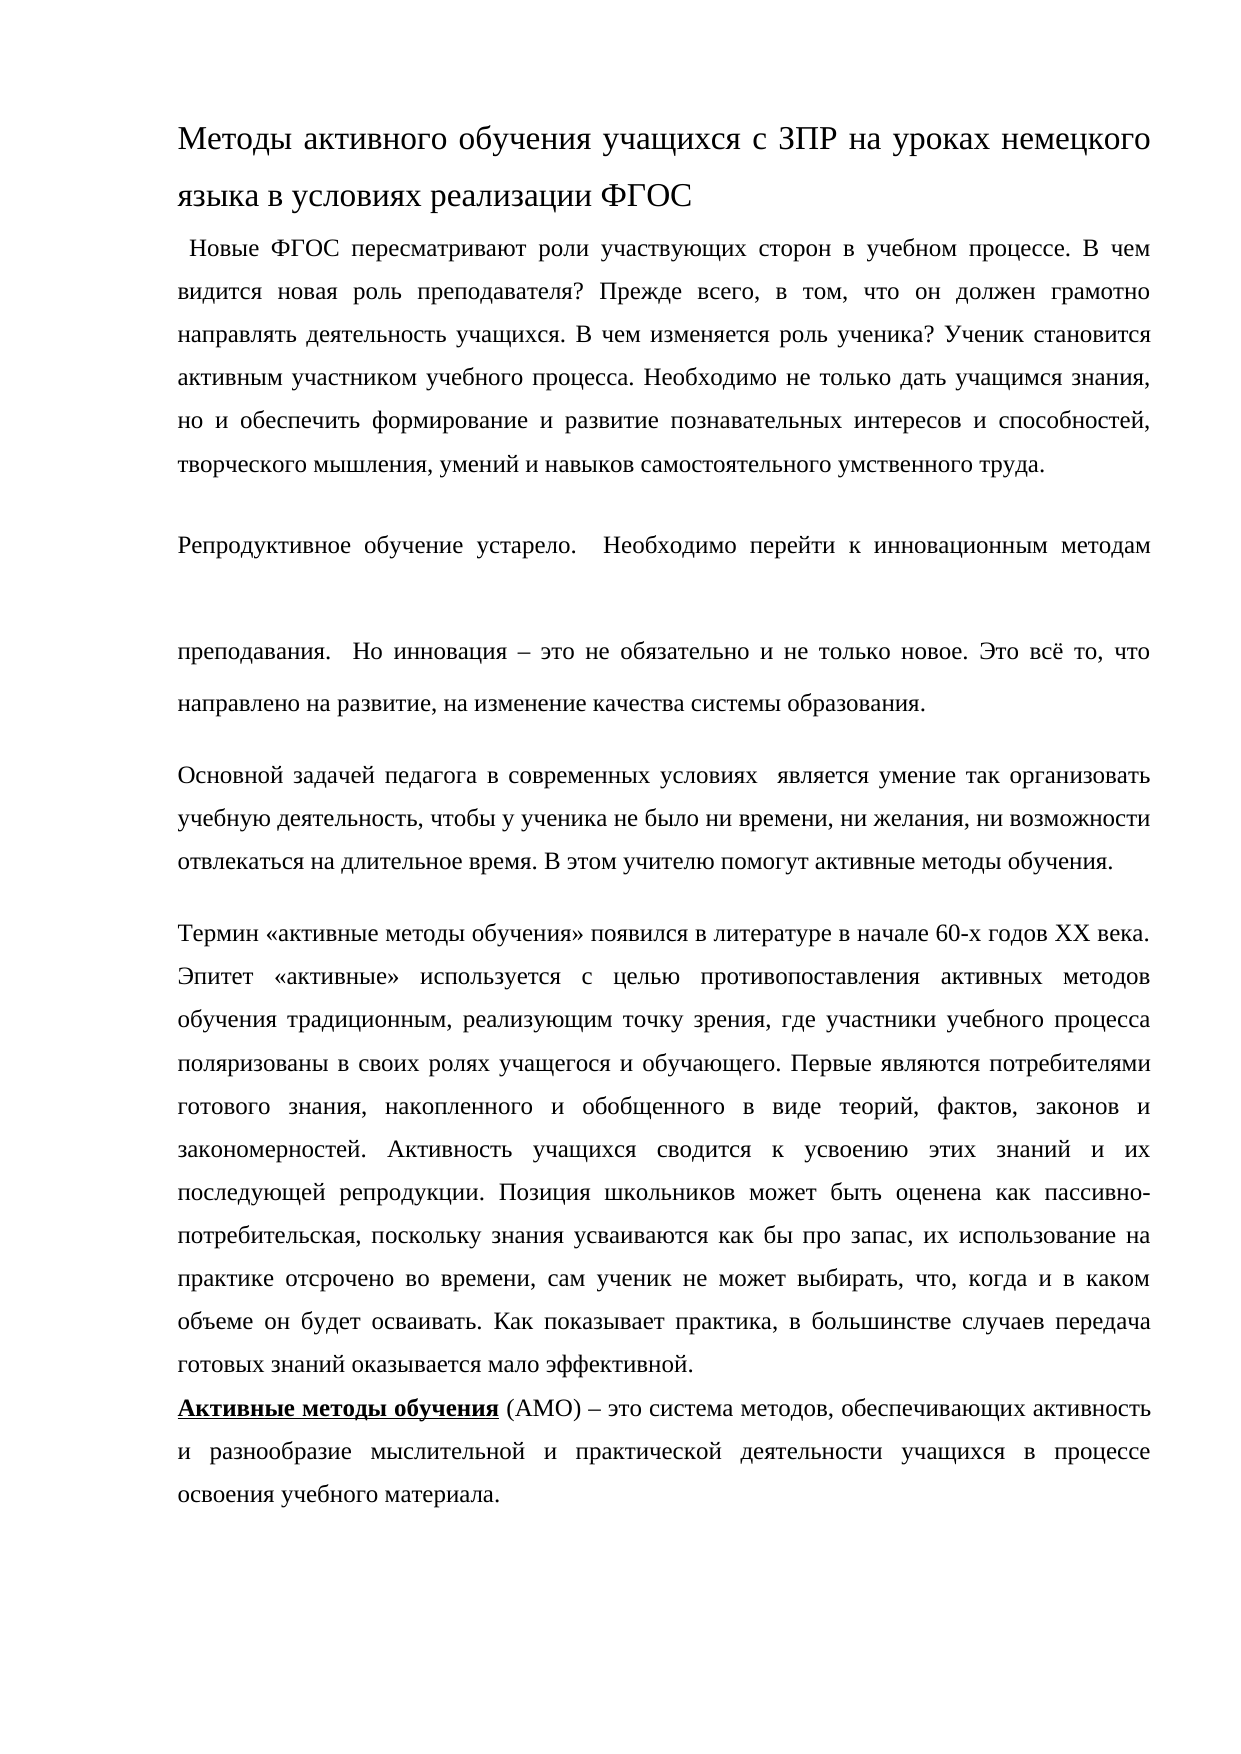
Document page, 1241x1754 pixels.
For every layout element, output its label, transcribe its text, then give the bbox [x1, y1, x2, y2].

text Активные методы обучения (АМО) – это система методов, обеспечивающих активность и разнообразие мыслительной и практической деятельности учащихся в процессе освоения учебного материала. [177, 1393, 1152, 1508]
text Методы активного обучения учащихся с ЗПР на уроках немецкого языка в условиях реализации ФГОС [177, 118, 1152, 214]
text Новые ФГОС пересматривают роли участвующих сторон в учебном процессе. В чем видится новая роль преподавателя? Прежде всего, в том, что он должен грамотно направлять деятельность учащихся. В чем изменяется роль ученика? Ученик становится активным участником учебного процесса. Необходимо не только дать учащимся знания, но и обеспечить формирование и развитие познавательных интересов и способностей, творческого мышления, умений и навыков самостоятельного умственного труда. [177, 233, 1152, 477]
text Термин «активные методы обучения» появился в литературе в начале 60-х годов ХХ века. Эпитет «активные» используется с целью противопоставления активных методов обучения традиционным, реализующим точку зрения, где участники учебного процесса поляризованы в своих ролях учащегося и обучающего. Первые являются потребителями готового знания, накопленного и обобщенного в виде теорий, фактов, законов и закономерностей. Активность учащихся сводится к усвоению этих знаний и их последующей репродукции. Позиция школьников может быть оценена как пассивно-потребительская, поскольку знания усваиваются как бы про запас, их использование на практике отсрочено во времени, сам ученик не может выбирать, что, когда и в каком объеме он будет осваивать. Как показывает практика, в большинстве случаев передача готовых знаний оказывается мало эффективной. [177, 918, 1152, 1378]
text Основной задачей педагога в современных условиях является умение так организовать учебную деятельность, чтобы у ученика не было ни времени, ни желания, ни возможности отвлекаться на длительное время. В этом учителю помогут активные методы обучения. [177, 760, 1152, 875]
text Репродуктивное обучение устарело. Необходимо перейти к инновационным методам преподавания. Но инновация – это не обязательно и не только новое. Это всё то, что направлено на развитие, на изменение качества системы образования. [177, 530, 1152, 717]
